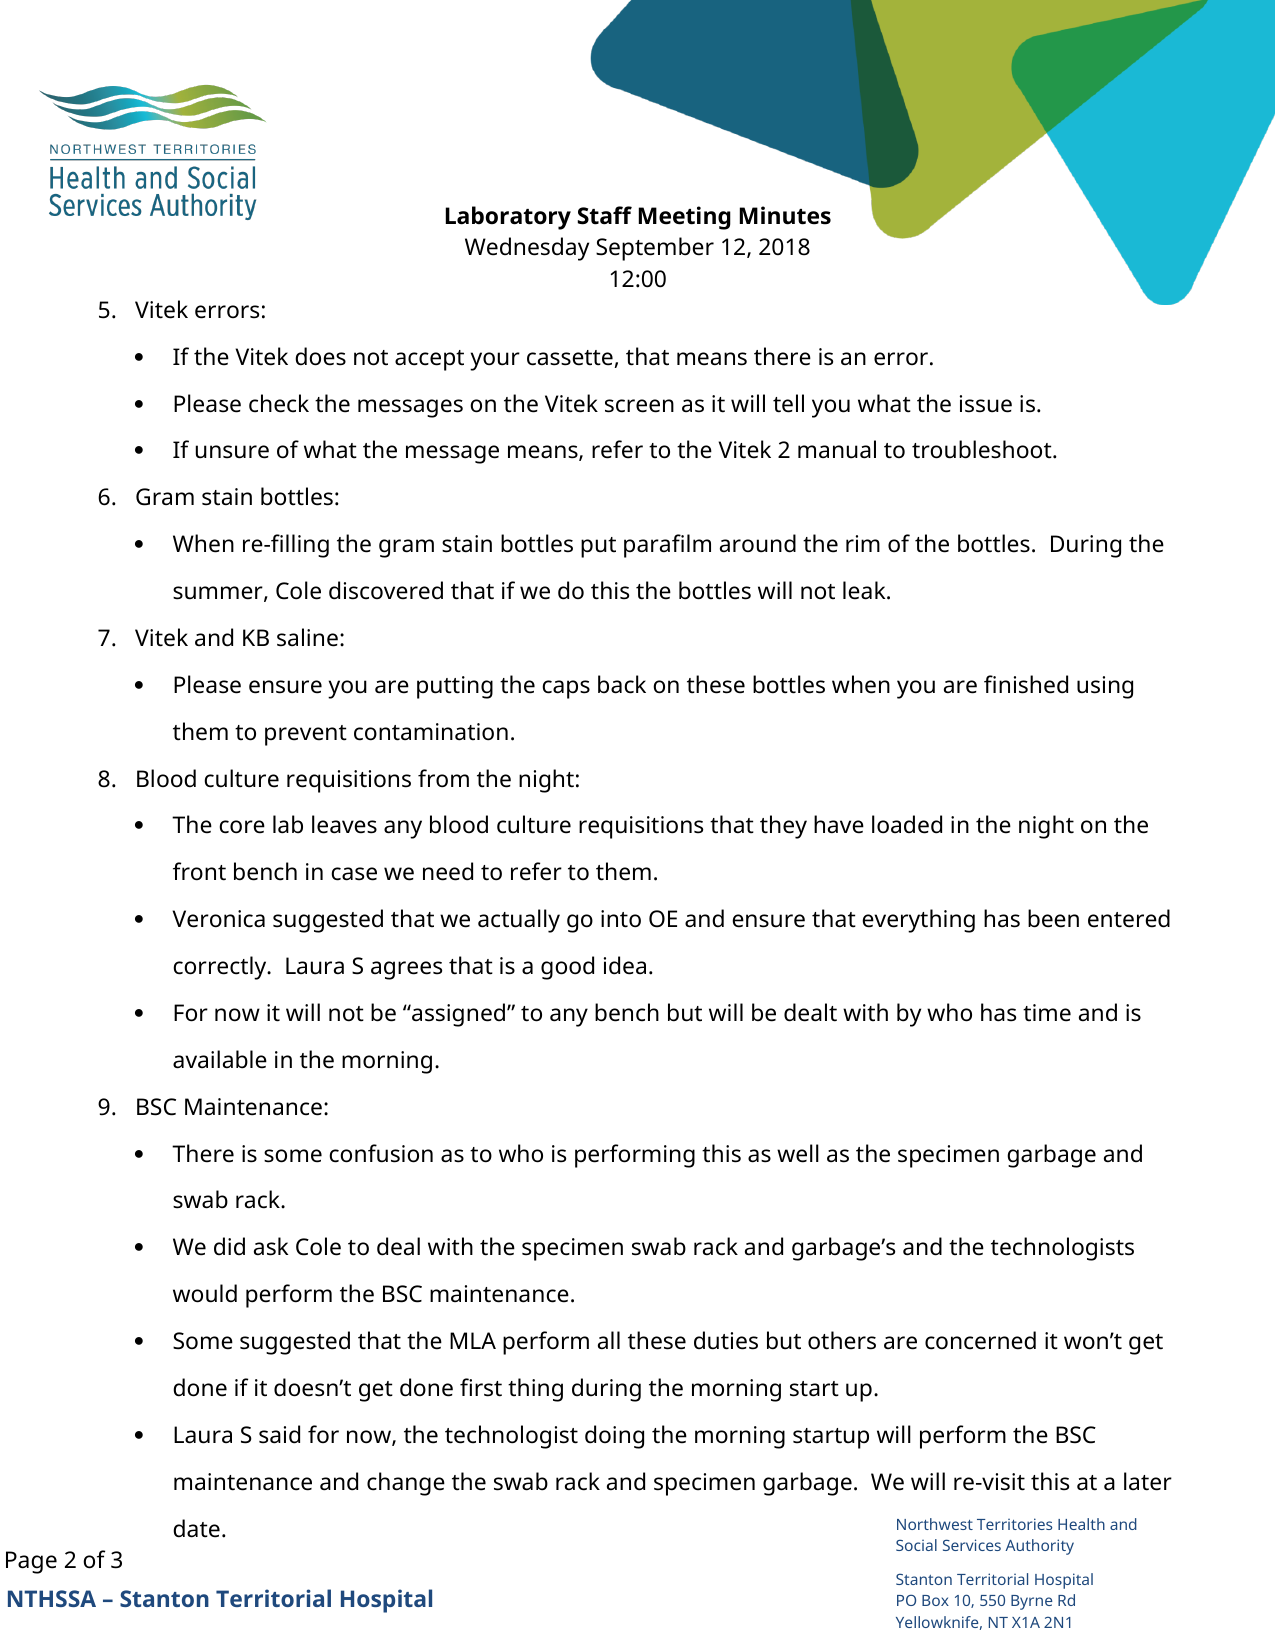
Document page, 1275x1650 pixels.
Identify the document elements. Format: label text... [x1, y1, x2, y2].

list If unsure of what the message means, refer to the Vitek 2 manual to troubleshoot. [135, 434, 1177, 466]
list Veronica suggested that we actually go into OE and ensure that everything has been entered correctly. Laura S agrees that is a good idea. [135, 903, 1177, 981]
list Laura S said for now, the technologist doing the morning startup will perform the BSC maintenance and change the swab rack and specimen garbage. We will re-visit this at a later date. [135, 1419, 1177, 1544]
list There is some confusion as to who is performing this as well as the specimen garbage and swab rack. [135, 1137, 1177, 1216]
list Please ensure you are putting the caps back on these bottles when you are finished using them to prevent contamination. [135, 669, 1177, 747]
picture [592, 0, 1275, 305]
list If the Vitek does not accept your cassette, that means there is an error. [135, 341, 1177, 372]
list Please check the messages on the Vitek screen as it will tell you what the issue is. [135, 387, 1177, 419]
list Vitek errors: [97, 294, 1177, 325]
list Blood culture requisitions from the night: [97, 762, 1177, 794]
list Some suggested that the MLA perform all these duties but others are concerned it won’t get done if it doesn’t get done first thing during the morning start up. [135, 1325, 1177, 1403]
list Gram stain bottles: [97, 481, 1177, 512]
list Vitek and KB saline: [97, 622, 1177, 653]
picture [3, 58, 302, 241]
list BSC Maintenance: [97, 1091, 1177, 1122]
list The core lab leaves any blood culture requisitions that they have loaded in the night on the front bench in case we need to refer to them. [135, 809, 1177, 887]
list We did ask Cole to deal with the specimen swab rack and garbage’s and the technologists would perform the BSC maintenance. [135, 1231, 1177, 1309]
list When re-filling the gram stain bottles put parafilm around the rim of the bottles. During the summer, Cole discovered that if we do this the bottles will not leak. [135, 528, 1177, 606]
list For now it will not be “assigned” to any bench but will be dealt with by who has time and is available in the morning. [135, 997, 1177, 1075]
